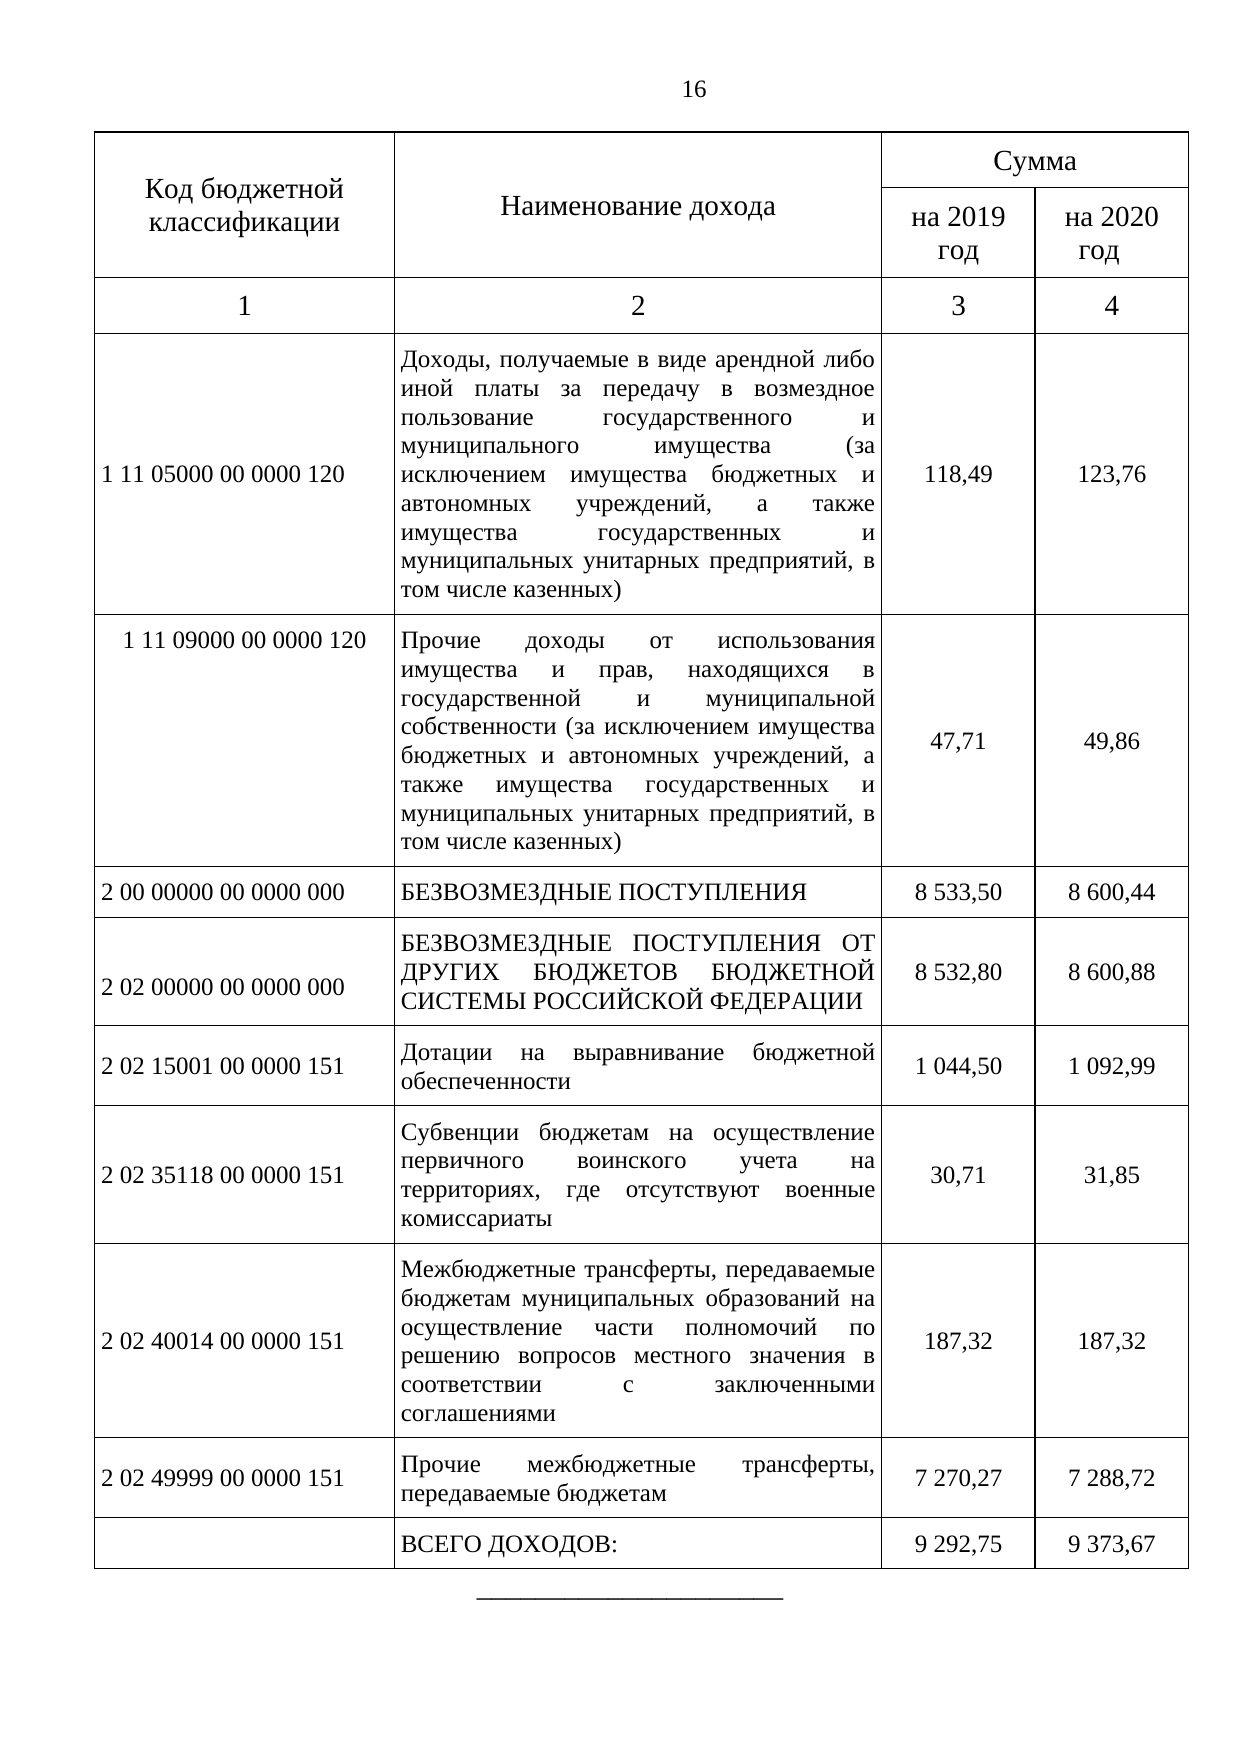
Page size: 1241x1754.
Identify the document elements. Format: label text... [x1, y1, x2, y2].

table_header Сумма [882, 133, 1188, 187]
table_cell 31,85 [1036, 1106, 1188, 1242]
table_cell 7 288,72 [1036, 1438, 1188, 1517]
table_cell 30,71 [882, 1106, 1034, 1242]
table_cell 9 292,75 [882, 1518, 1034, 1568]
table_cell 3 [882, 278, 1034, 332]
table_cell Прочие межбюджетные трансферты, передаваемые бюджетам [395, 1438, 881, 1517]
table_header Наименование дохода [395, 133, 881, 277]
table_cell 2 02 00000 00 0000 000 [95, 918, 394, 1025]
table_cell Прочие доходы от использования имущества и прав, находящихся в государственной и муниципальной собственности (за исключением имущества бюджетных и автономных учреждений, а также имущества государственных и муниципальных унитарных предприятий, в том числе казенных) [395, 615, 881, 866]
table_header Код бюджетной классификации [95, 133, 394, 277]
table_cell 2 [395, 278, 881, 332]
table_cell 9 373,67 [1036, 1518, 1188, 1568]
table_cell [95, 1518, 394, 1568]
table_cell 4 [1036, 278, 1188, 332]
table_cell 1 092,99 [1036, 1026, 1188, 1105]
table_cell 49,86 [1036, 615, 1188, 866]
table_cell БЕЗВОЗМЕЗДНЫЕ ПОСТУПЛЕНИЯ [395, 867, 881, 917]
table_cell Дотации на выравнивание бюджетной обеспеченности [395, 1026, 881, 1105]
table_cell на 2019 год [882, 188, 1034, 277]
table_cell 1 [95, 278, 394, 332]
table_cell 1 11 05000 00 0000 120 [95, 334, 394, 613]
table_cell Субвенции бюджетам на осуществление первичного воинского учета на территориях, где отсутствуют военные комиссариаты [395, 1106, 881, 1242]
table_cell 118,49 [882, 334, 1034, 613]
table_cell 8 532,80 [882, 918, 1034, 1025]
table_cell 8 600,88 [1036, 918, 1188, 1025]
table_cell 1 044,50 [882, 1026, 1034, 1105]
table_cell 2 02 49999 00 0000 151 [95, 1438, 394, 1517]
table_cell на 2020 год [1036, 188, 1188, 277]
table_cell 7 270,27 [882, 1438, 1034, 1517]
table_cell 187,32 [1036, 1244, 1188, 1437]
table_cell 1 11 09000 00 0000 120 [95, 615, 394, 866]
table_cell 2 02 15001 00 0000 151 [95, 1026, 394, 1105]
table_cell Доходы, получаемые в виде арендной либо иной платы за передачу в возмездное пользование государственного и муниципального имущества (за исключением имущества бюджетных и автономных учреждений, а также имущества государственных и муниципальных унитарных предприятий, в том числе казенных) [395, 334, 881, 613]
table_cell 2 02 40014 00 0000 151 [95, 1244, 394, 1437]
table_cell 2 00 00000 00 0000 000 [95, 867, 394, 917]
table_cell БЕЗВОЗМЕЗДНЫЕ ПОСТУПЛЕНИЯ ОТ ДРУГИХ БЮДЖЕТОВ БЮДЖЕТНОЙ СИСТЕМЫ РОССИЙСКОЙ ФЕДЕРАЦИИ [395, 918, 881, 1025]
table_cell 47,71 [882, 615, 1034, 866]
table_cell 2 02 35118 00 0000 151 [95, 1106, 394, 1242]
table_cell 187,32 [882, 1244, 1034, 1437]
table_cell ВСЕГО ДОХОДОВ: [395, 1518, 881, 1568]
table_cell 123,76 [1036, 334, 1188, 613]
table_cell 8 533,50 [882, 867, 1034, 917]
table_cell Межбюджетные трансферты, передаваемые бюджетам муниципальных образований на осуществление части полномочий по решению вопросов местного значения в соответствии с заключенными соглашениями [395, 1244, 881, 1437]
text _____________________ [207, 1569, 1181, 1603]
table_cell 8 600,44 [1036, 867, 1188, 917]
